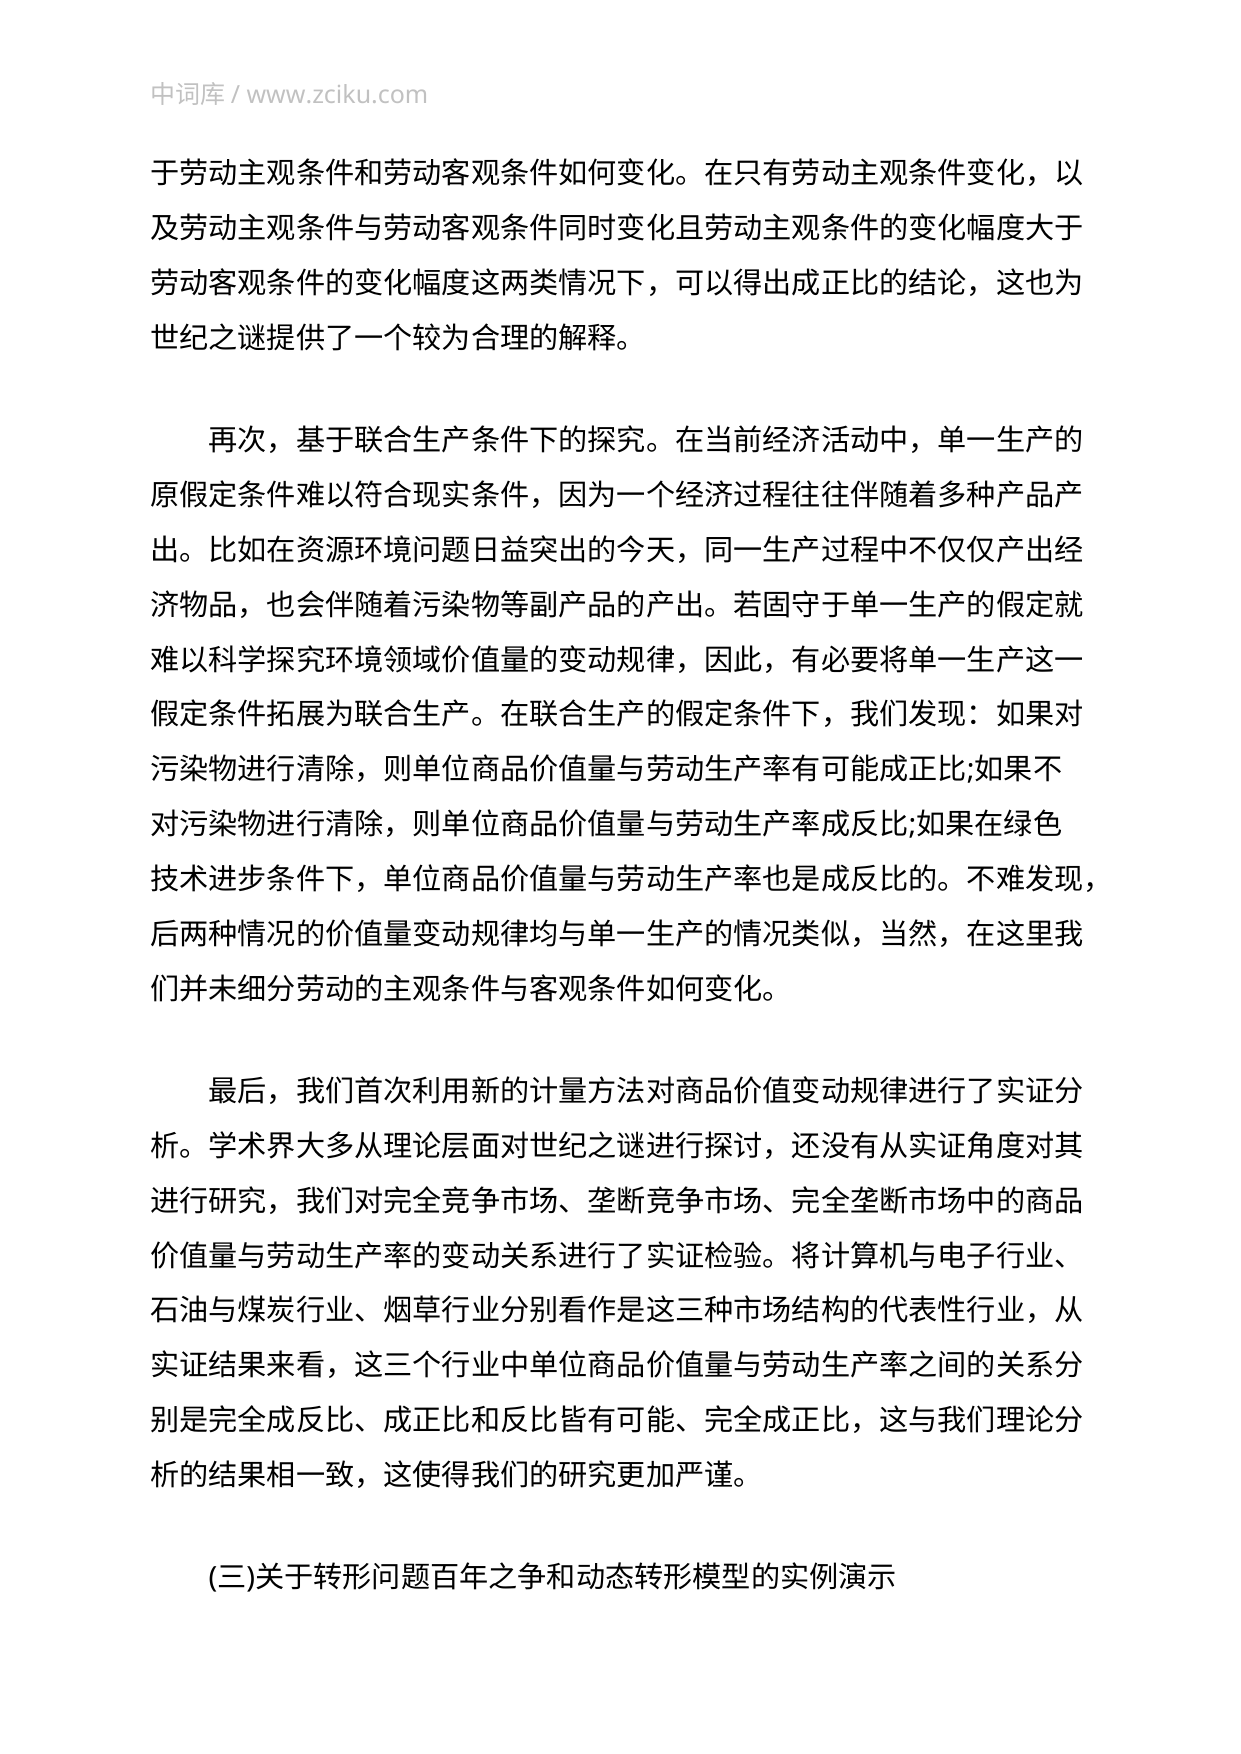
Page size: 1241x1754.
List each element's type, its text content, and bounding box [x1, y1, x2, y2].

text 最后，我们首次利用新的计量方法对商品价值变动规律进行了实证分析。学术界大多从理论层面对世纪之谜进行探讨，还没有从实证角度对其进行研究，我们对完全竞争市场、垄断竞争市场、完全垄断市场中的商品价值量与劳动生产率的变动关系进行了实证检验。将计算机与电子行业、石油与煤炭行业、烟草行业分别看作是这三种市场结构的代表性行业，从实证结果来看，这三个行业中单位商品价值量与劳动生产率之间的关系分别是完全成反比、成正比和反比皆有可能、完全成正比，这与我们理论分析的结果相一致，这使得我们的研究更加严谨。 [150, 1067, 1090, 1494]
text (三)关于转形问题百年之争和动态转形模型的实例演示 [150, 1553, 1090, 1596]
text 再次，基于联合生产条件下的探究。在当前经济活动中，单一生产的原假定条件难以符合现实条件，因为一个经济过程往往伴随着多种产品产出。比如在资源环境问题日益突出的今天，同一生产过程中不仅仅产出经济物品，也会伴随着污染物等副产品的产出。若固守于单一生产的假定就难以科学探究环境领域价值量的变动规律，因此，有必要将单一生产这一假定条件拓展为联合生产。在联合生产的假定条件下，我们发现：如果对污染物进行清除，则单位商品价值量与劳动生产率有可能成正比;如果不对污染物进行清除，则单位商品价值量与劳动生产率成反比;如果在绿色技术进步条件下，单位商品价值量与劳动生产率也是成反比的。不难发现，后两种情况的价值量变动规律均与单一生产的情况类似，当然，在这里我们并未细分劳动的主观条件与客观条件如何变化。 [150, 416, 1090, 1008]
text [150, 150, 1090, 357]
